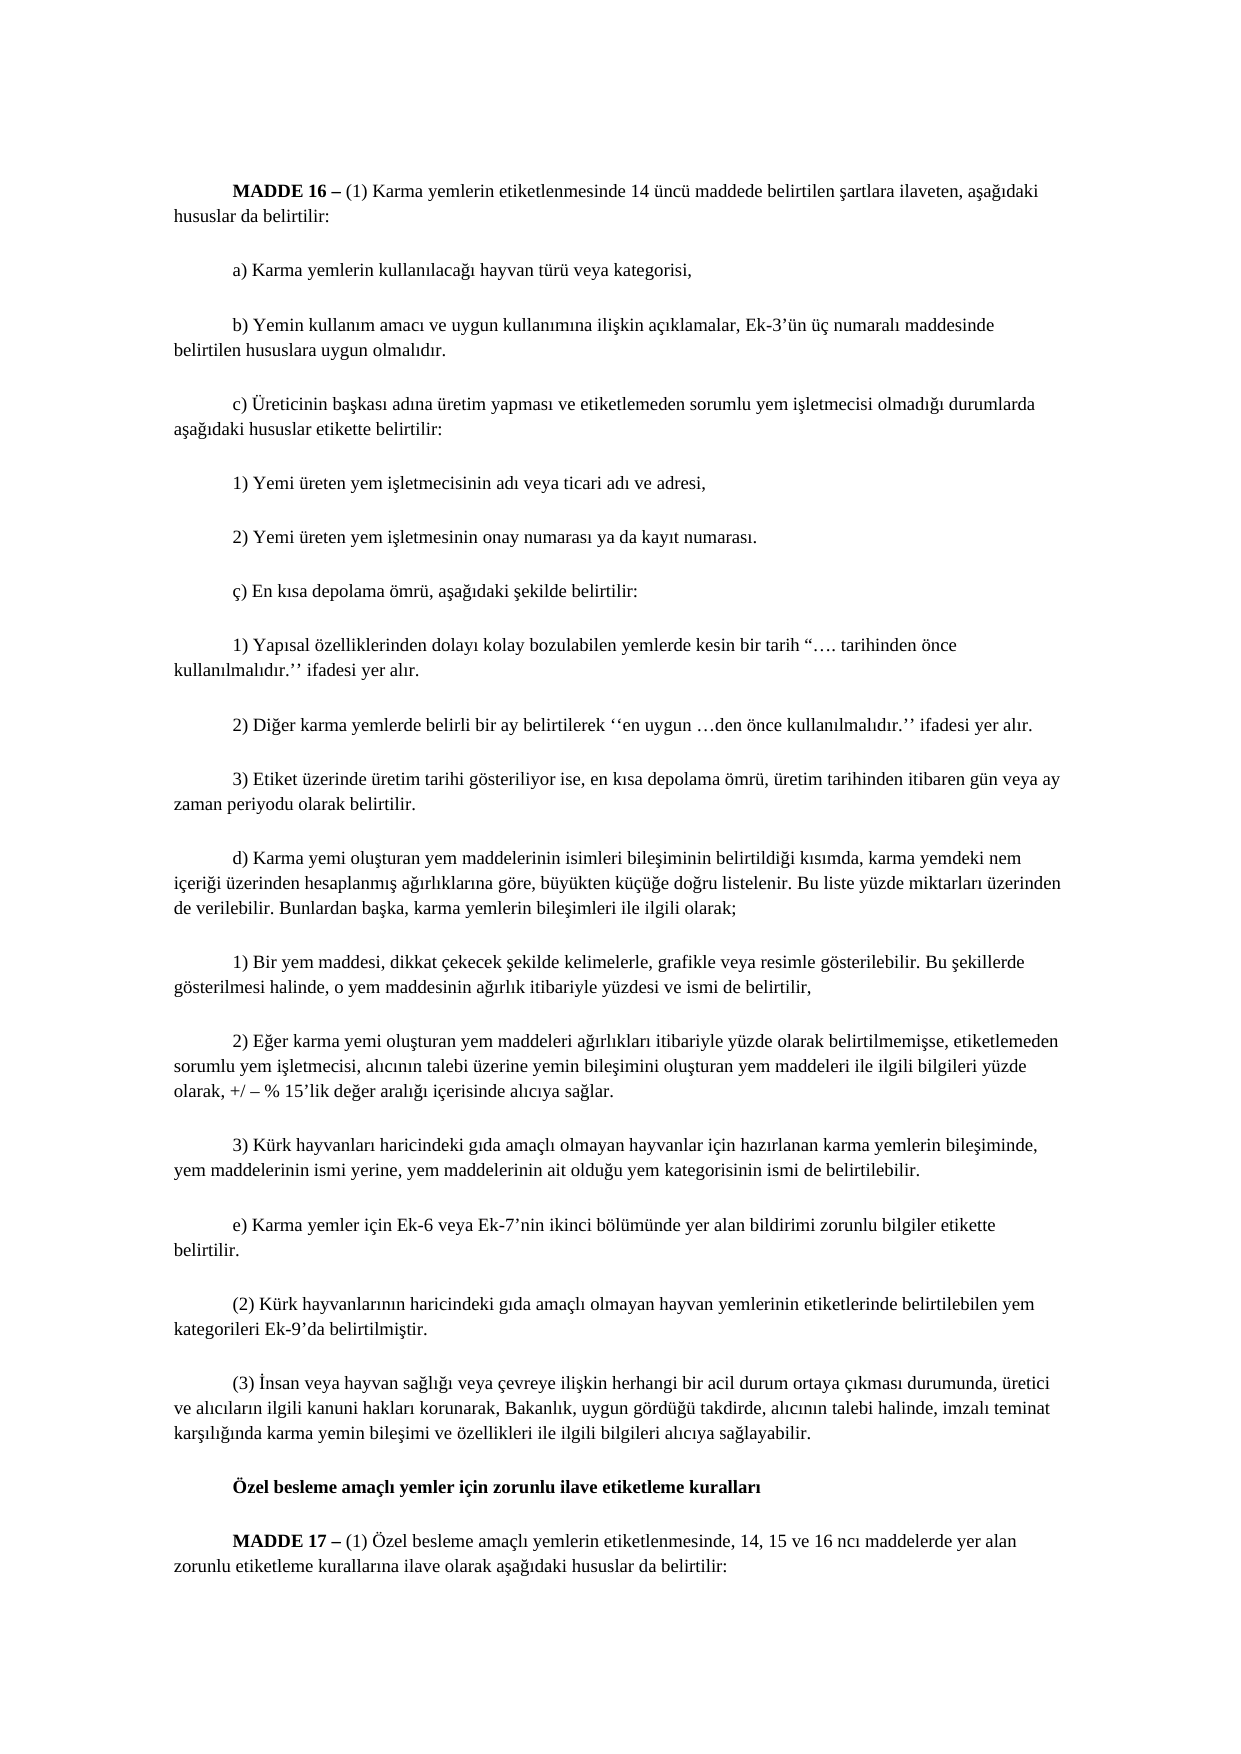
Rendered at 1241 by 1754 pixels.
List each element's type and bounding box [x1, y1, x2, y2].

table_header [146, 148, 1094, 1606]
